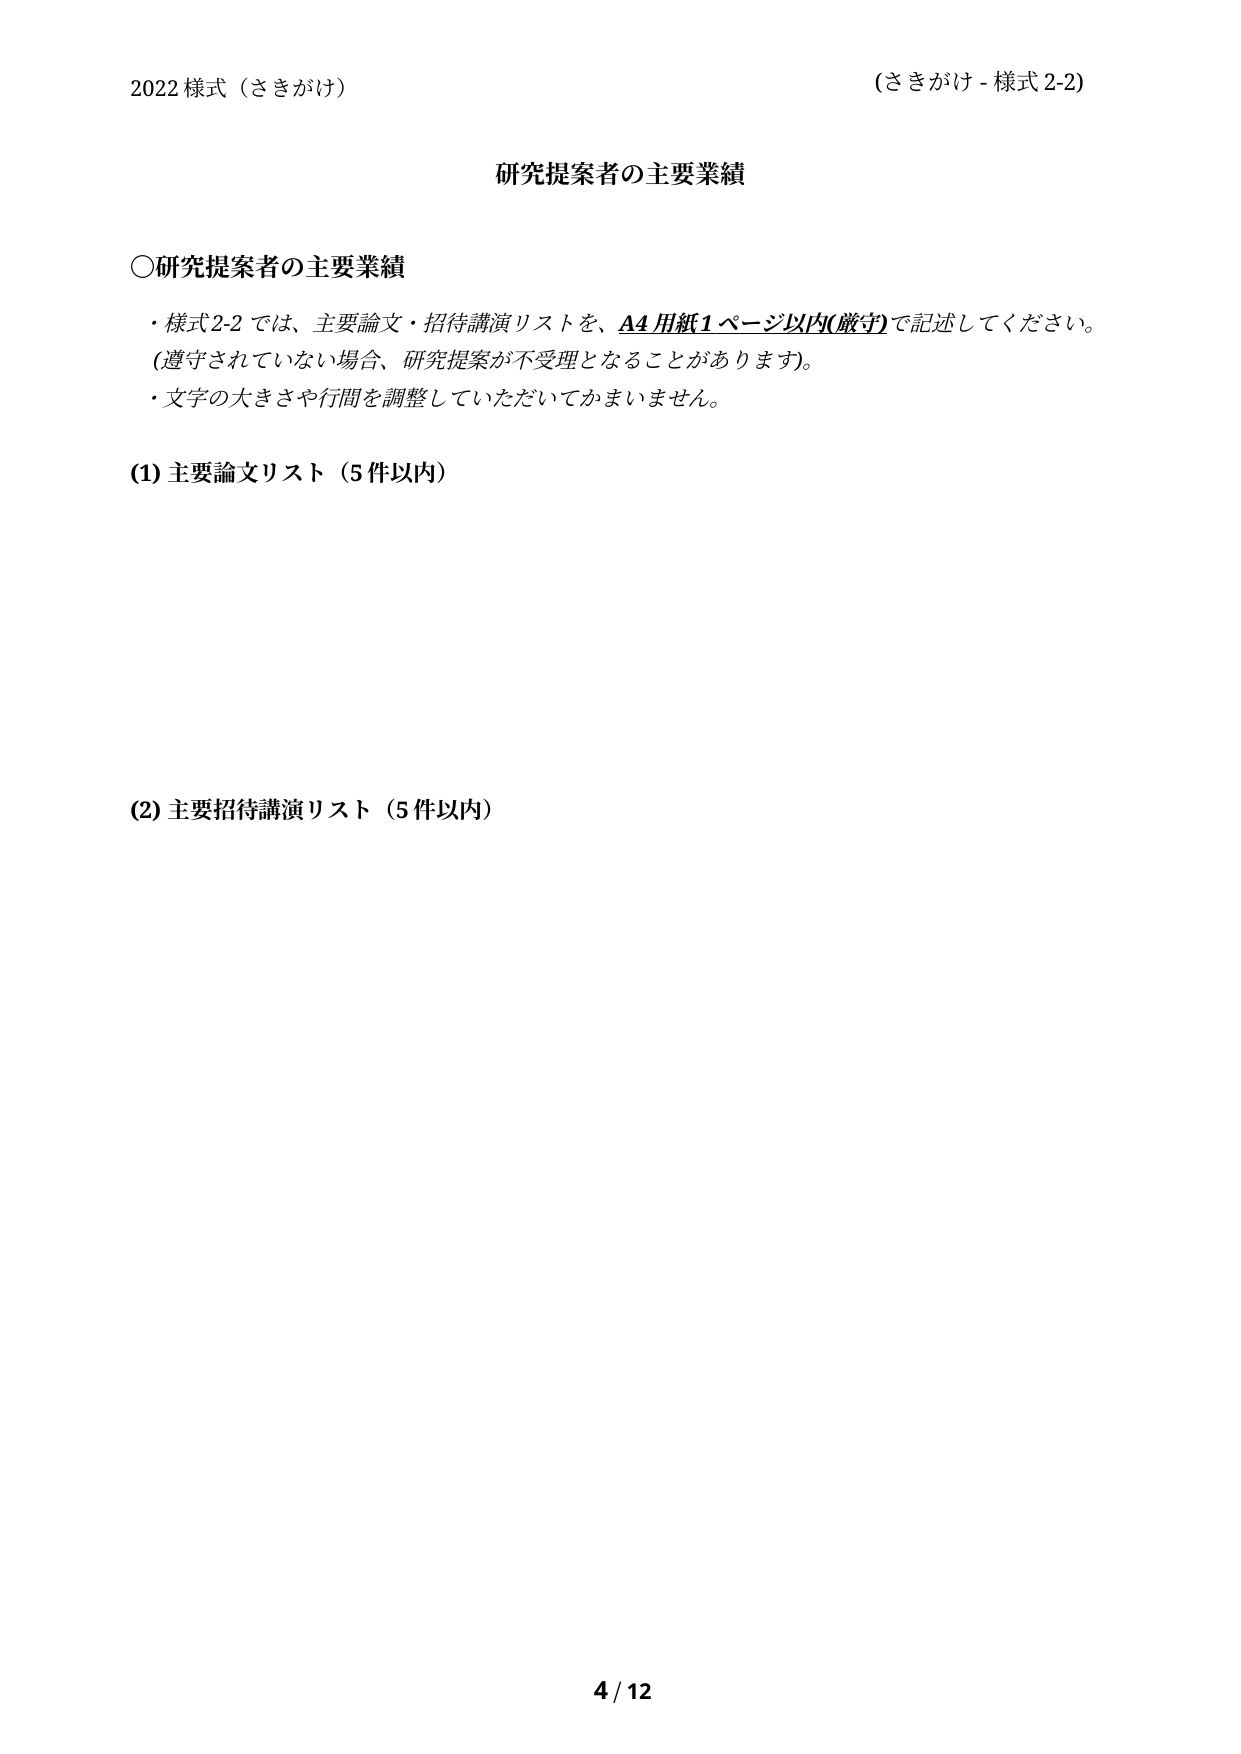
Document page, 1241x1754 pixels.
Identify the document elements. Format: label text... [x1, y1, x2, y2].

text ・様式2-2では、主要論文・招待講演リストを、A4用紙1ページ以内(厳守)で記述してください。 [141, 303, 1110, 340]
text (1) 主要論文リスト（5件以内） [130, 453, 1110, 490]
text (遵守されていない場合、研究提案が不受理となることがあります)。 [153, 340, 1110, 378]
text ・文字の大きさや行間を調整していただいてかまいません。 [130, 378, 1110, 415]
subtitle 〇研究提案者の主要業績 [130, 247, 1110, 285]
subtitle 研究提案者の主要業績 [130, 154, 1110, 192]
text (2) 主要招待講演リスト（5件以内） [130, 790, 1110, 828]
